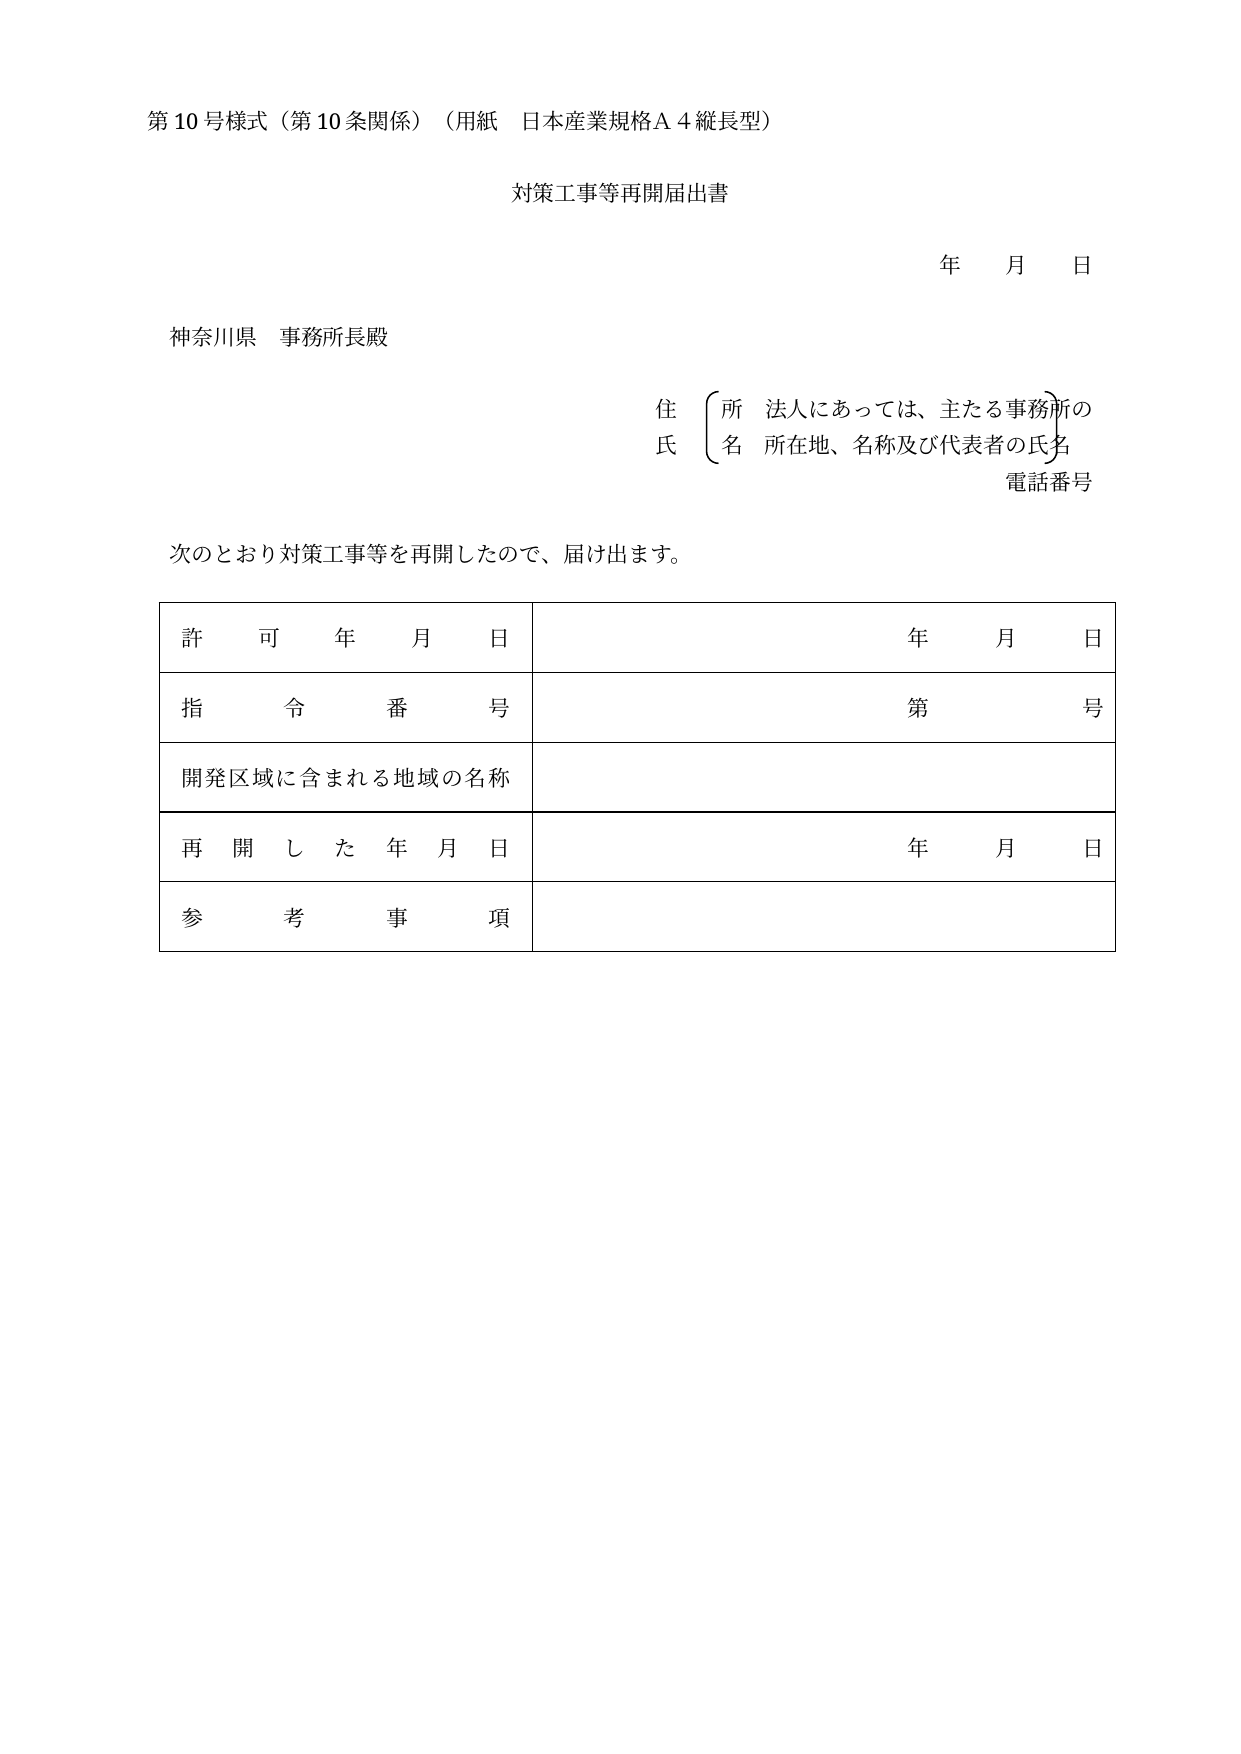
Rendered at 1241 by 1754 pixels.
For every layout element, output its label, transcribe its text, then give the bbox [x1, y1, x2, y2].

text 氏 名 所在地、名称及び代表者の氏名 [708, 426, 1055, 462]
table_cell 再開した年月日 [160, 813, 532, 881]
text 対策工事等再開届出書 [148, 174, 1092, 210]
text 住 所 法人にあっては、主たる事務所の [708, 390, 1055, 426]
table_header 年 月 日 [533, 603, 1115, 672]
text 電話番号 [148, 462, 1092, 498]
table_cell [533, 743, 1115, 811]
table_cell 第 号 [533, 673, 1115, 742]
text 次のとおり対策工事等を再開したので、届け出ます。 [148, 534, 1092, 571]
table_cell 開発区域に含まれる地域の名称 [160, 743, 532, 811]
table_header 許可年月日 [160, 603, 532, 672]
text 第10号様式（第10条関係）（用紙 日本産業規格Ａ４縦長型） [148, 102, 1092, 138]
text 神奈川県 事務所長殿 [148, 318, 1092, 354]
text 年 月 日 [148, 246, 1092, 282]
table_cell 参考事項 [160, 882, 532, 951]
text 氏 名 所在地、名称及び代表者の氏名 [148, 426, 710, 462]
text 住 所 法人にあっては、主たる事務所の [148, 390, 717, 426]
table_cell 指令番号 [160, 673, 532, 742]
table_cell 年 月 日 [533, 813, 1115, 881]
table_cell [533, 882, 1115, 951]
